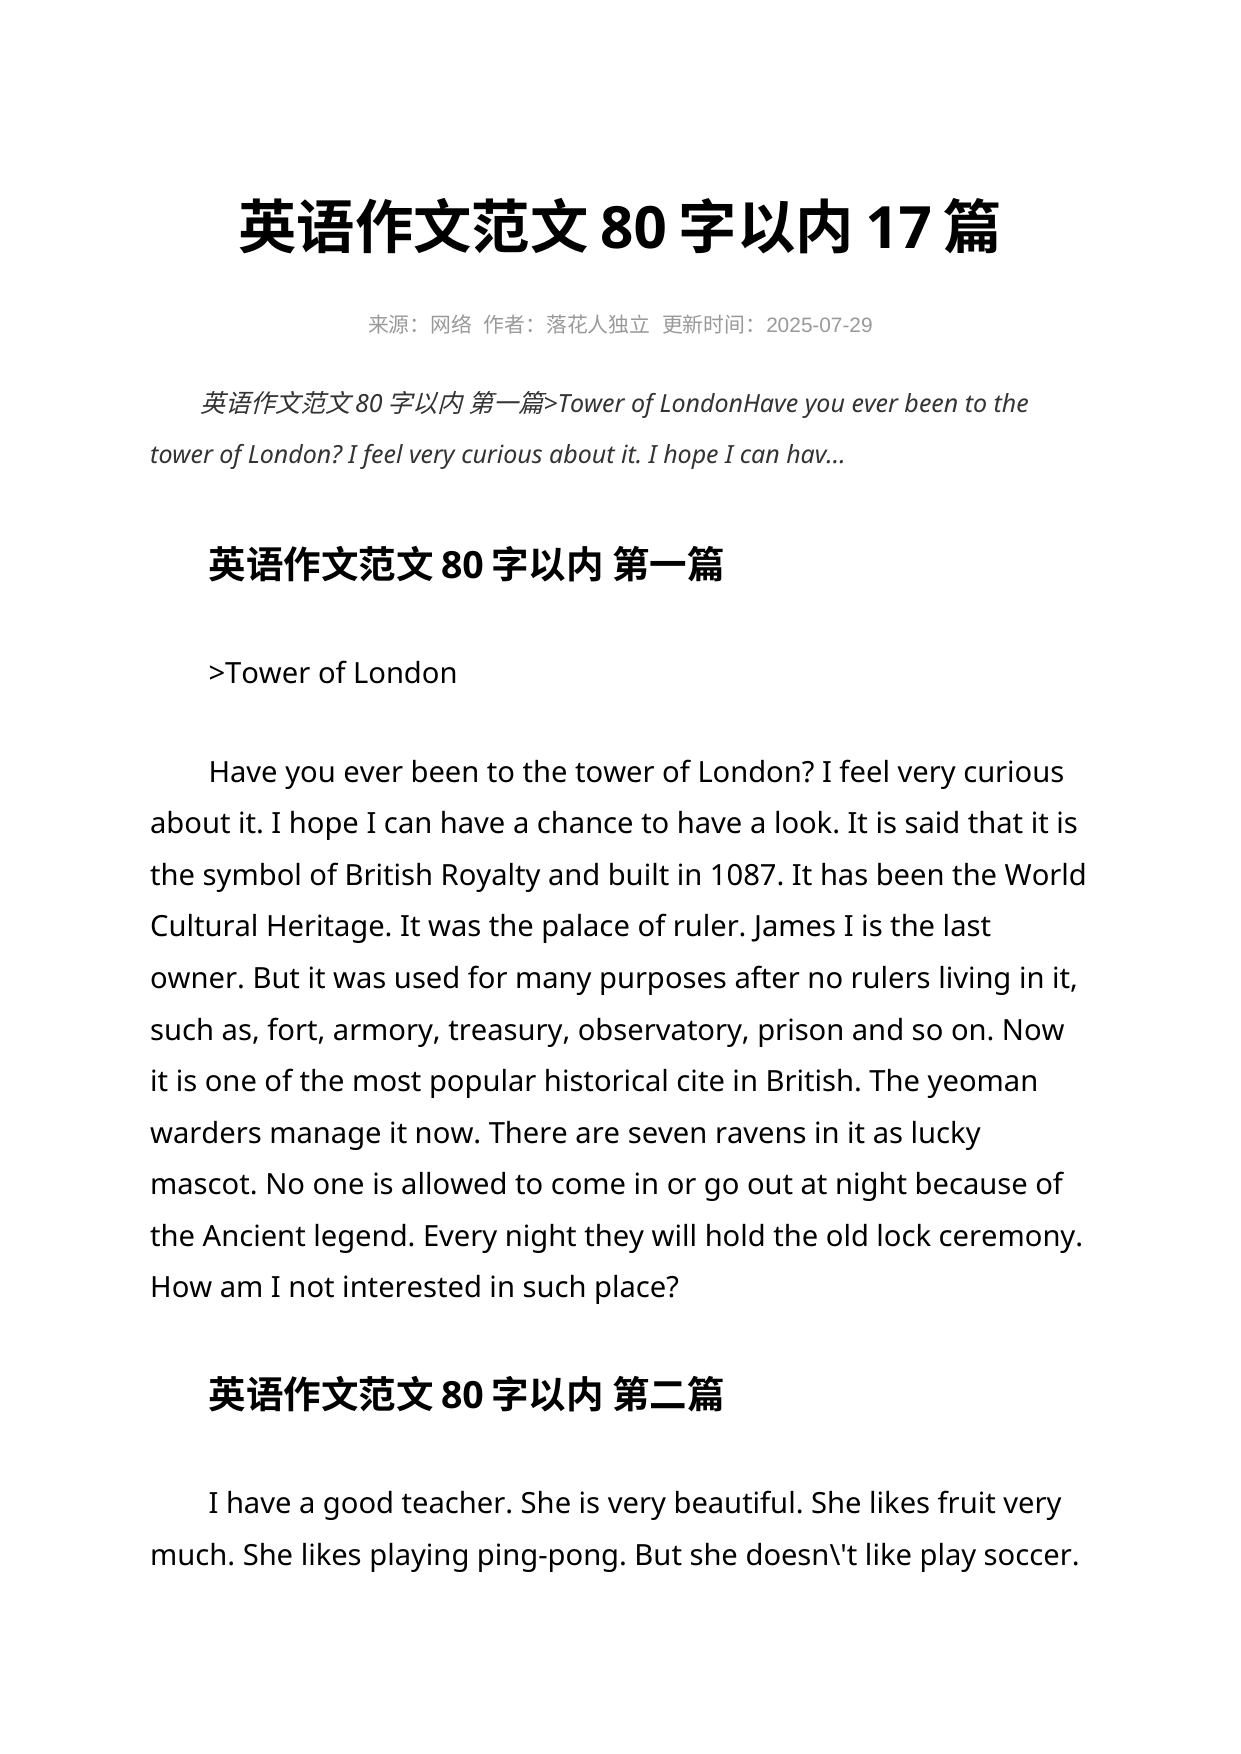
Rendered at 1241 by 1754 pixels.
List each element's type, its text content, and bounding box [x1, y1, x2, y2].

text 英语作文范文80字以内 第二篇 [150, 1365, 1090, 1419]
text >Tower of London [150, 652, 1090, 692]
text 英语作文范文80字以内 第一篇>Tower of LondonHave you ever been to the tower of London? I feel very curious about it. I hope I can hav... [150, 384, 1090, 471]
text 来源：网络 作者：落花人独立 更新时间：2025-07-29 [150, 313, 1090, 337]
subtitle 英语作文范文80字以内17篇 [150, 181, 1090, 266]
text Have you ever been to the tower of London? I feel very curious about it. I hope I can have a chance to have a look. It is said that it is the symbol of British Royalty and built in 1087. It has been the World Cultural Heritage. It was the palace of ruler. James I is the last owner. But it was used for many purposes after no rulers living in it, such as, fort, armory, treasury, observatory, prison and so on. Now it is one of the most popular historical cite in British. The yeoman warders manage it now. There are seven ravens in it as lucky mascot. No one is allowed to come in or go out at night because of the Ancient legend. Every night they will hold the old lock ceremony. How am I not interested in such place? [150, 751, 1090, 1306]
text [150, 1483, 1090, 1574]
text 英语作文范文80字以内 第一篇 [150, 535, 1090, 589]
